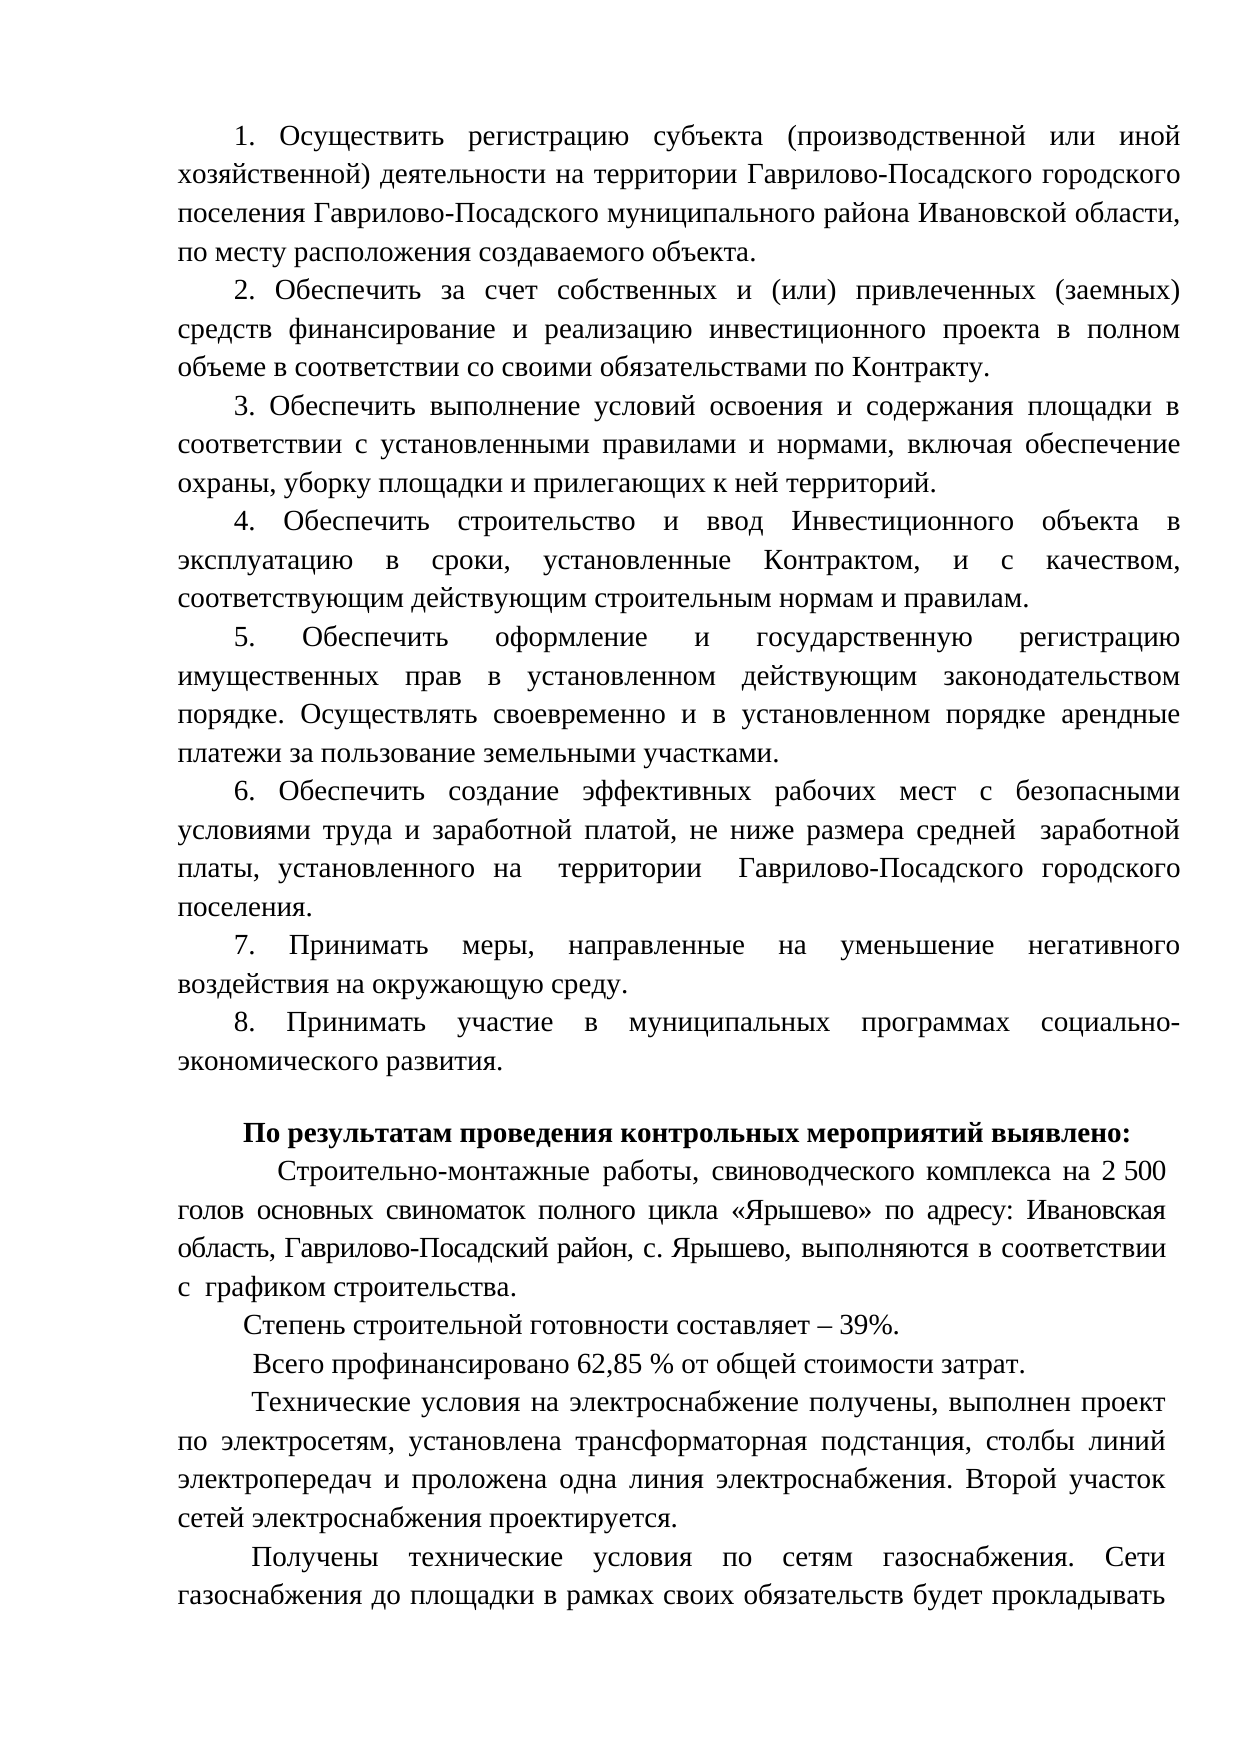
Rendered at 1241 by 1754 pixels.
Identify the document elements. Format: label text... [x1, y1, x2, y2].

text 5. Обеспечить оформление и государственную регистрацию имущественных прав в установленном действующим законодательством порядке. Осуществлять своевременно и в установленном порядке арендные платежи за пользование земельными участками. [177, 619, 1181, 768]
text 7. Принимать меры, направленные на уменьшение негативного воздействия на окружающую среду. [177, 927, 1181, 999]
text 1. Осуществить регистрацию субъекта (производственной или иной хозяйственной) деятельности на территории Гаврилово-Посадского городского поселения Гаврилово-Посадского муниципального района Ивановской области, по месту расположения создаваемого объекта. [177, 118, 1181, 267]
text 6. Обеспечить создание эффективных рабочих мест с безопасными условиями труда и заработной платой, не ниже размера средней заработной платы, установленного на территории Гаврилово-Посадского городского поселения. [177, 773, 1181, 922]
text 3. Обеспечить выполнение условий освоения и содержания площадки в соответствии с установленными правилами и нормами, включая обеспечение охраны, уборку площадки и прилегающих к ней территорий. [177, 388, 1181, 498]
text 8. Принимать участие в муниципальных программах социально-экономического развития. [177, 1004, 1181, 1077]
text 2. Обеспечить за счет собственных и (или) привлеченных (заемных) средств финансирование и реализацию инвестиционного проекта в полном объеме в соответствии со своими обязательствами по Контракту. [177, 272, 1181, 383]
text Степень строительной готовности составляет – 39%. [177, 1307, 1166, 1341]
text По результатам проведения контрольных мероприятий выявлено: [177, 1115, 1181, 1148]
text Технические условия на электроснабжение получены, выполнен проект по электросетям, установлена трансформаторная подстанция, столбы линий электропередач и проложена одна линия электроснабжения. Второй участок сетей электроснабжения проектируется. [177, 1384, 1166, 1534]
text 4. Обеспечить строительство и ввод Инвестиционного объекта в эксплуатацию в сроки, установленные Контрактом, и с качеством, соответствующим действующим строительным нормам и правилам. [177, 503, 1181, 614]
text Всего профинансировано 62,85 % от общей стоимости затрат. [177, 1346, 1152, 1379]
text Строительно-монтажные работы, свиноводческого комплекса на 2 500 голов основных свиноматок полного цикла «Ярышево» по адресу: Ивановская область, Гаврилово-Посадский район, c. Ярышево, выполняются в соответствии с графиком строительства. [177, 1153, 1166, 1302]
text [177, 1539, 1166, 1611]
